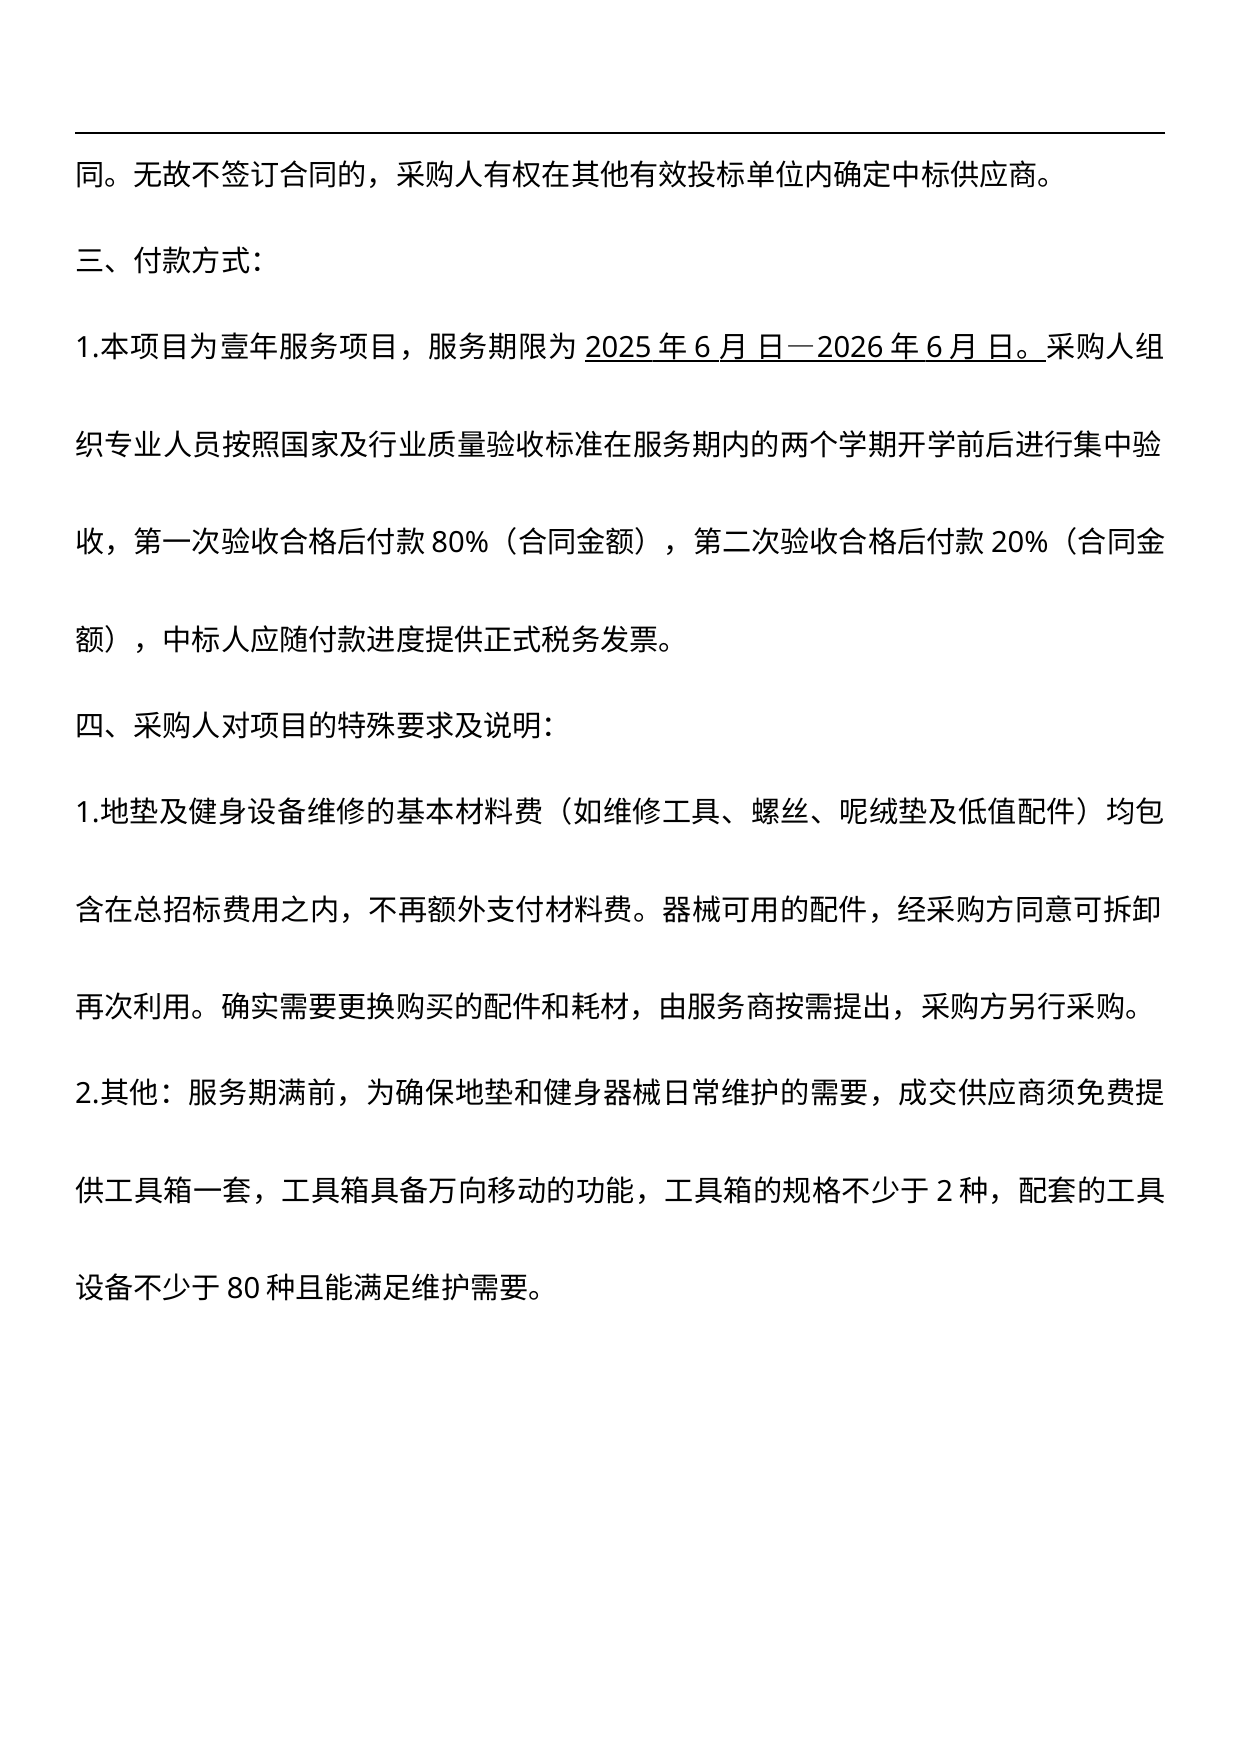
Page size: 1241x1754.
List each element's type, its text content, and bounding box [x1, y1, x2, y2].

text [75, 140, 1165, 205]
text 三、付款方式： [75, 226, 1165, 291]
text 1.地垫及健身设备维修的基本材料费（如维修工具、螺丝、呢绒垫及低值配件）均包含在总招标费用之内，不再额外支付材料费。器械可用的配件，经采购方同意可拆卸再次利用。确实需要更换购买的配件和耗材，由服务商按需提出，采购方另行采购。 [75, 777, 1165, 1037]
text 2.其他：服务期满前，为确保地垫和健身器械日常维护的需要，成交供应商须免费提供工具箱一套，工具箱具备万向移动的功能，工具箱的规格不少于2种，配套的工具设备不少于80种且能满足维护需要。 [75, 1058, 1165, 1318]
text 1.本项目为壹年服务项目，服务期限为2025年6 月 日—2026年6月 日。采购人组织专业人员按照国家及行业质量验收标准在服务期内的两个学期开学前后进行集中验收，第一次验收合格后付款80%（合同金额），第二次验收合格后付款20%（合同金额），中标人应随付款进度提供正式税务发票。 [75, 312, 1165, 670]
text 四、采购人对项目的特殊要求及说明： [75, 691, 1165, 756]
